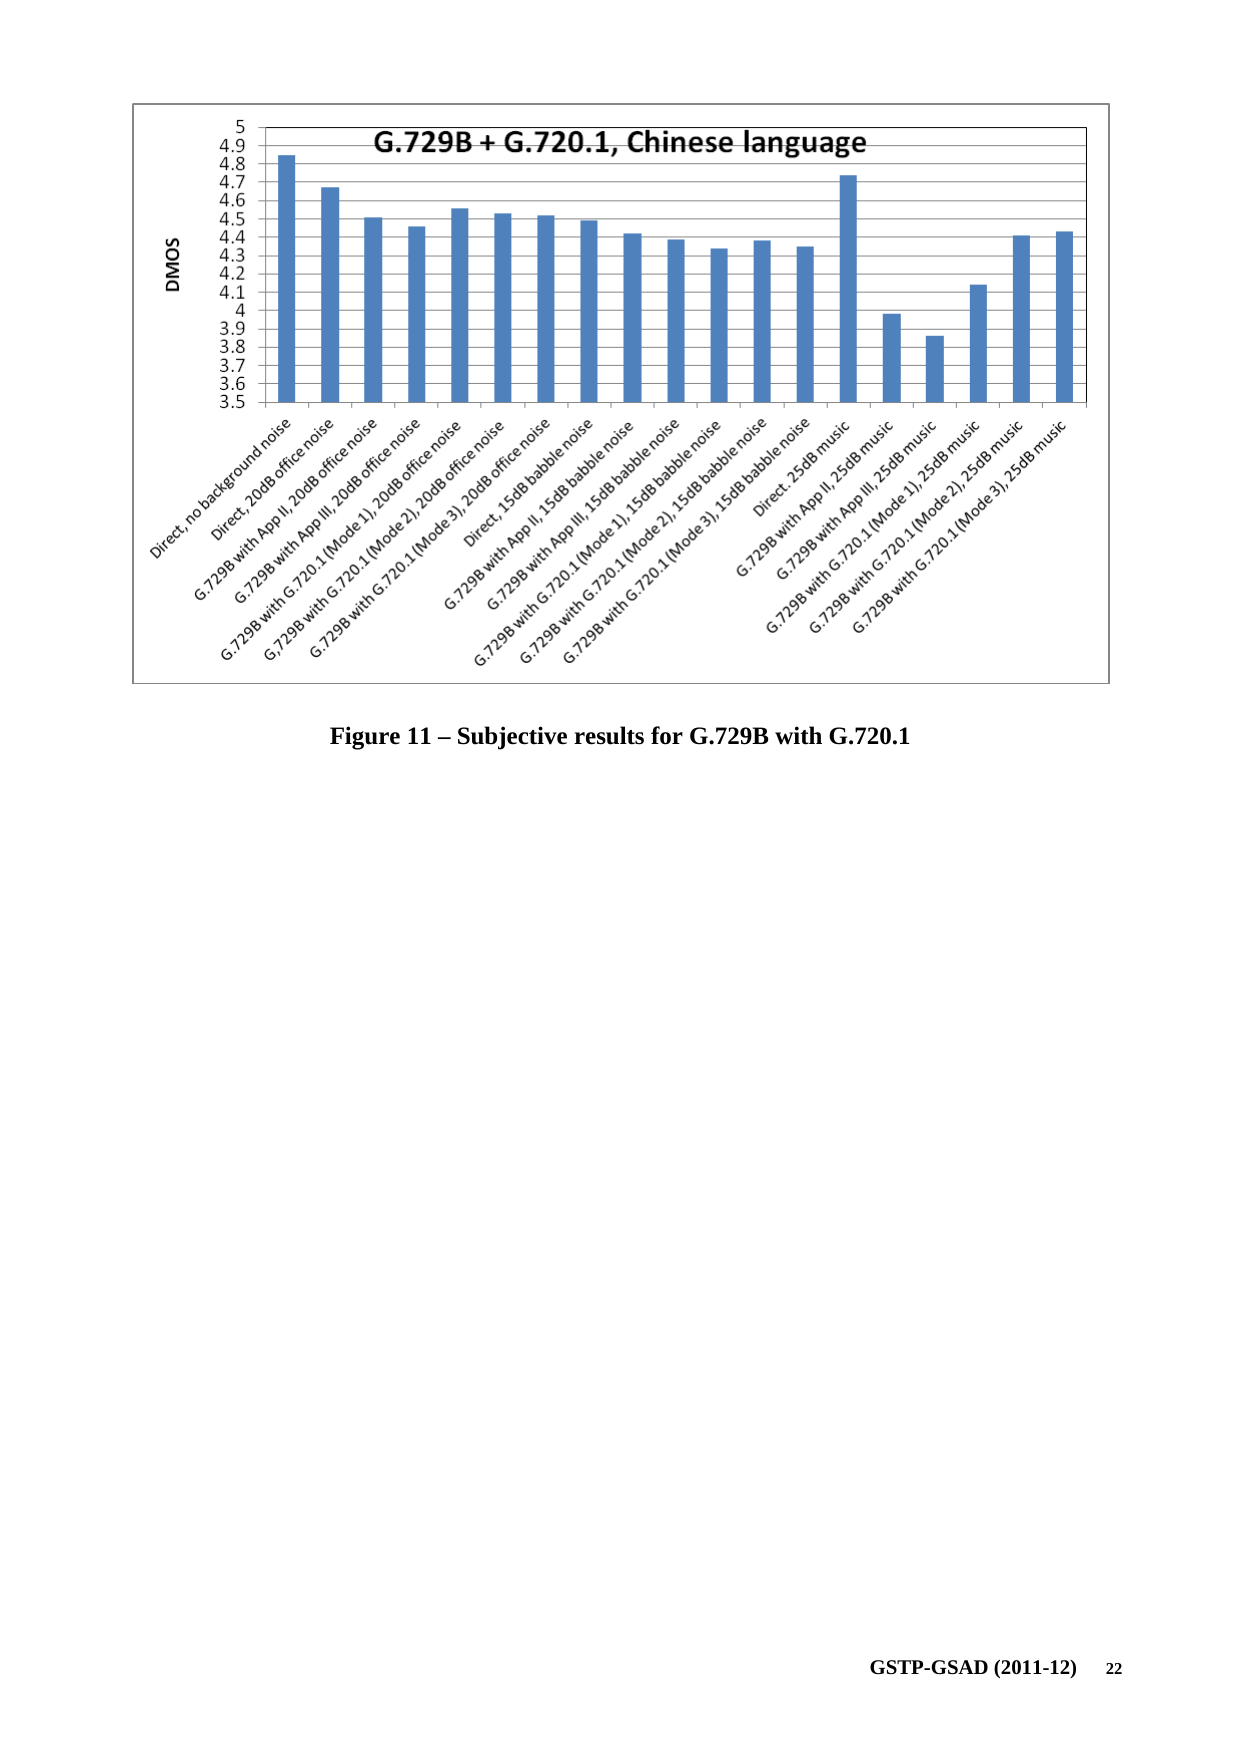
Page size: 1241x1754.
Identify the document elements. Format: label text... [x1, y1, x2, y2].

picture [131, 103, 1110, 684]
title Figure 11 – Subjective results for G.729B with G.720.1 [118, 721, 1122, 749]
